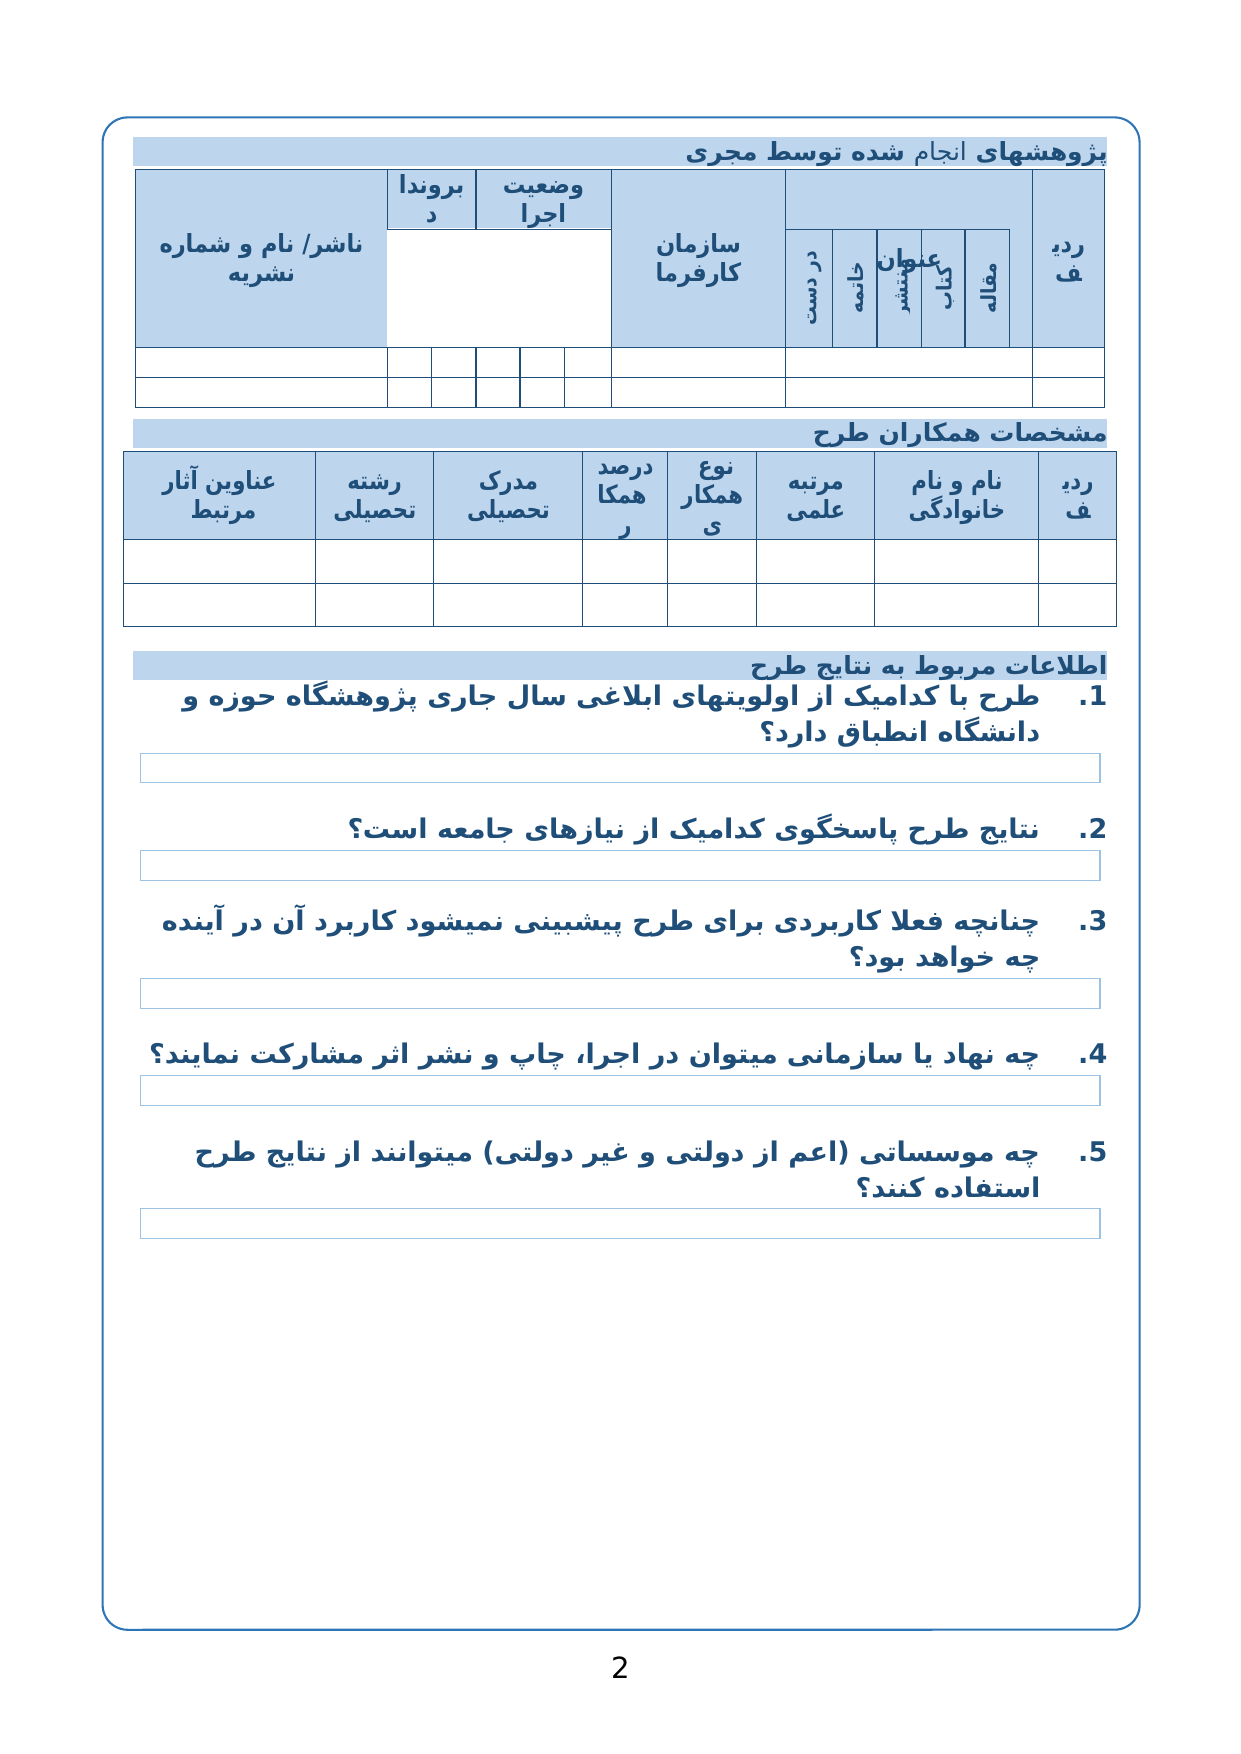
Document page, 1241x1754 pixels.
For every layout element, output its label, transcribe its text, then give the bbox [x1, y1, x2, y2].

table_header ردیف [1039, 452, 1116, 539]
table_cell [124, 540, 315, 582]
table_cell [124, 584, 315, 626]
table_cell [388, 378, 431, 407]
table_cell [875, 584, 1038, 626]
table_cell [565, 378, 611, 407]
text پژوهشهای انجام شده توسط مجری [133, 137, 1107, 166]
table_header مرتبه علمی [757, 452, 874, 539]
table_cell [875, 540, 1038, 582]
list طرح با کدامیک از اولویتهای ابلاغی سال جاری پژوهشگاه حوزه و دانشگاه انطباق دارد؟ [118, 680, 1078, 748]
table_cell کتاب [922, 230, 964, 347]
table_cell [668, 584, 756, 626]
table_cell [583, 584, 667, 626]
table_cell [612, 348, 785, 377]
list چنانچه فعلا کاربردی برای طرح پیشبینی نمیشود کاربرد آن در آینده چه خواهد بود؟ [118, 905, 1078, 973]
table_header [141, 979, 1099, 1007]
list چه نهاد یا سازمانی میتوان در اجرا، چاپ و نشر اثر مشارکت نمایند؟ [118, 1039, 1078, 1070]
list نتایج طرح پاسخگوی کدامیک از نیازهای جامعه است؟ [118, 813, 1078, 845]
table_header عنوان [786, 170, 1032, 347]
table_header ردیف [1033, 170, 1104, 347]
table_cell [434, 540, 582, 582]
table_cell در دست انجام [786, 230, 832, 347]
table_header درصد همکار [583, 452, 667, 539]
text اطلاعات مربوط به نتایج طرح [133, 651, 1107, 680]
table_header برونداد [388, 170, 475, 228]
table_header نوع همکاری [668, 452, 756, 539]
table_header نام و نام خانوادگی [875, 452, 1038, 539]
table_cell منتشر شده [878, 230, 921, 347]
table_cell [1039, 540, 1116, 582]
table_cell خاتمه یافته [833, 230, 876, 347]
table_header وضعیت اجرا [477, 170, 611, 228]
table_header ناشر/ نام و شماره نشریه [136, 170, 387, 347]
table_cell [583, 540, 667, 582]
table_header [141, 851, 1099, 879]
table_cell [388, 348, 431, 377]
table_cell [1039, 584, 1116, 626]
table_cell [757, 540, 874, 582]
table_cell [1033, 378, 1104, 407]
table_header رشته تحصیلی [316, 452, 433, 539]
table_cell [136, 348, 387, 377]
table_cell [1033, 348, 1104, 377]
table_cell [565, 348, 611, 377]
table_cell [432, 378, 475, 407]
table_cell [757, 584, 874, 626]
table_cell [477, 378, 519, 407]
table_cell [612, 378, 785, 407]
table_header [141, 1076, 1099, 1105]
table_header سازمان کارفرما [612, 170, 785, 347]
table_header [141, 1209, 1099, 1238]
table_cell مقاله [966, 230, 1009, 347]
table_cell [434, 584, 582, 626]
table_cell [316, 540, 433, 582]
table_cell [316, 584, 433, 626]
table_cell [786, 378, 1032, 407]
table_cell [521, 378, 564, 407]
text مشخصات همکاران طرح [133, 419, 1107, 448]
table_header مدرک تحصیلی [434, 452, 582, 539]
table_header عناوین آثار مرتبط [124, 452, 315, 539]
table_cell [477, 348, 519, 377]
table_cell [668, 540, 756, 582]
table_cell [786, 348, 1032, 377]
table_cell [432, 348, 475, 377]
table_cell [521, 348, 564, 377]
table_header [141, 754, 1099, 782]
table_cell [136, 378, 387, 407]
list چه موسساتی (اعم از دولتی و غیر دولتی) میتوانند از نتایج طرح استفاده کنند؟ [118, 1136, 1078, 1204]
